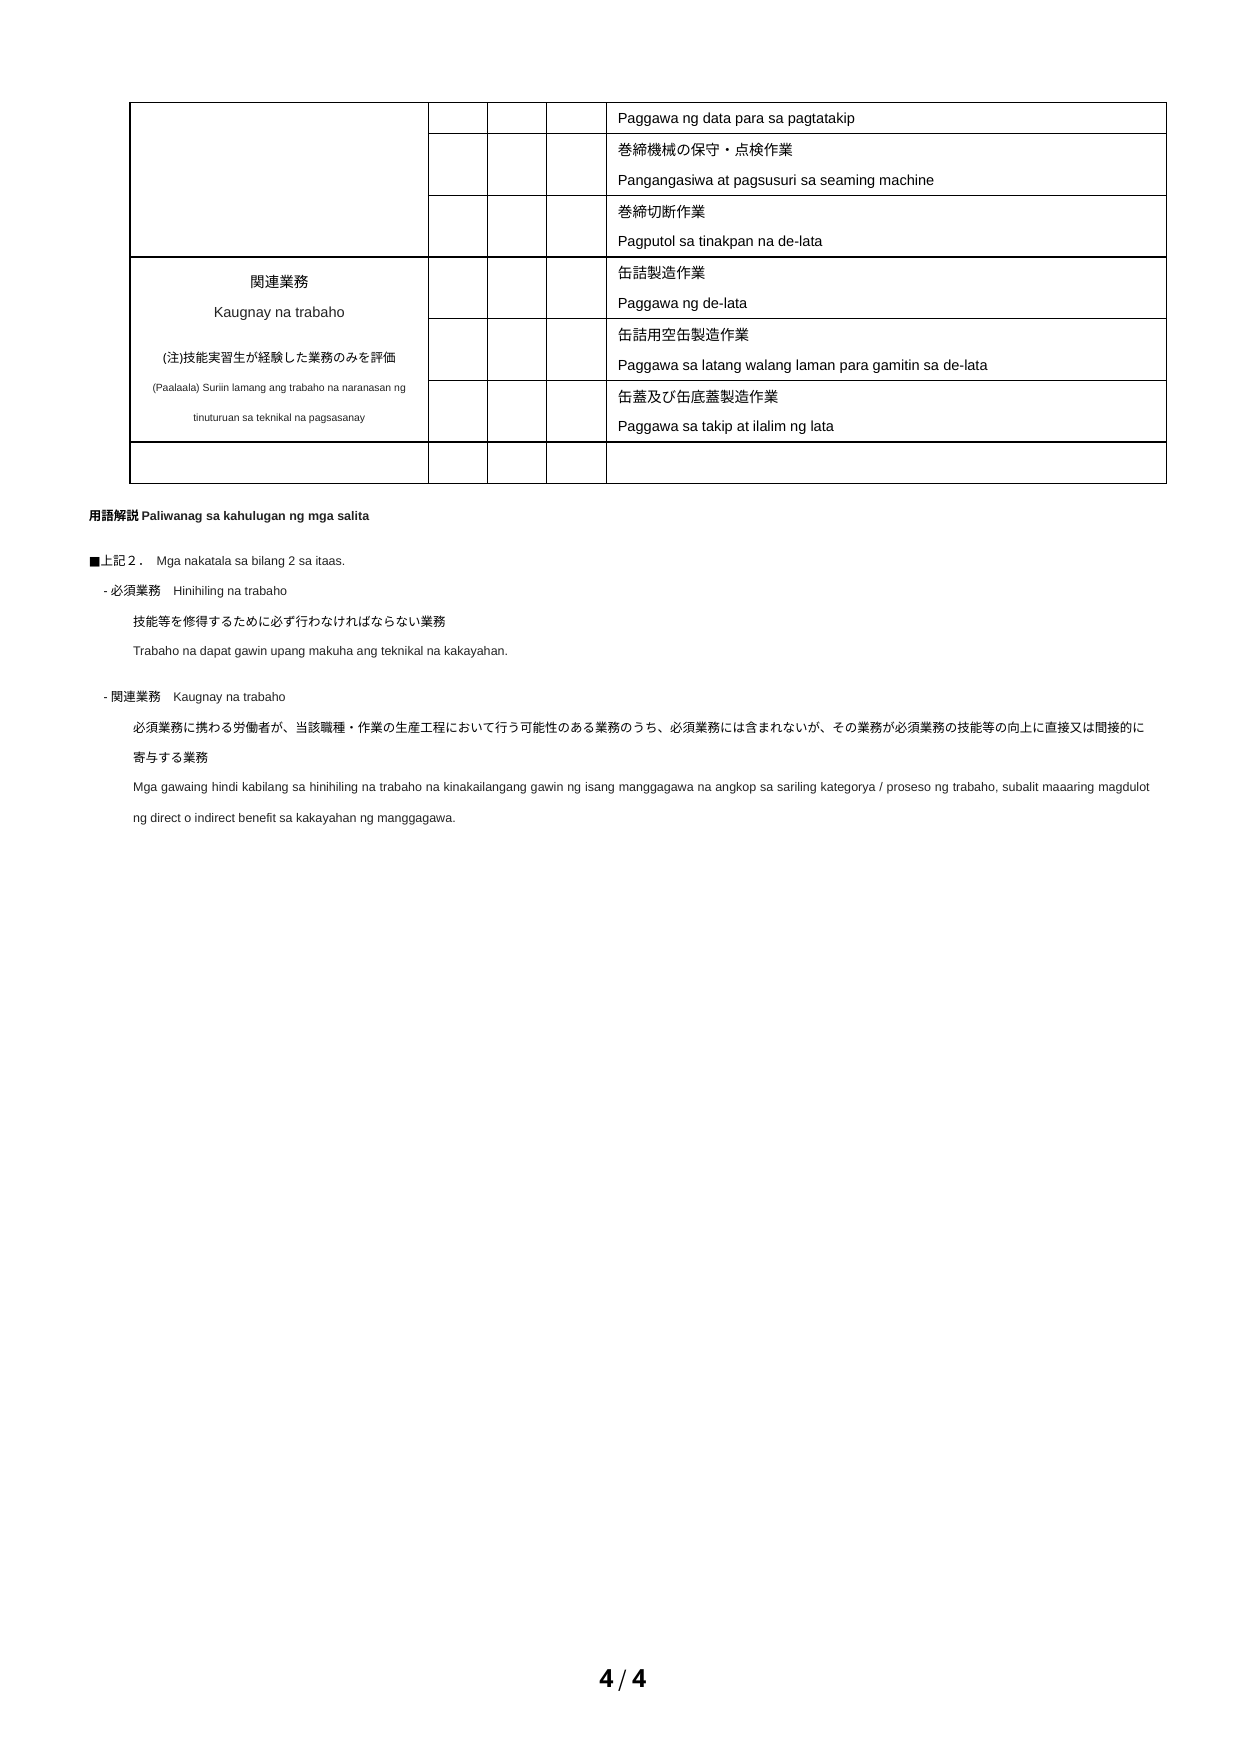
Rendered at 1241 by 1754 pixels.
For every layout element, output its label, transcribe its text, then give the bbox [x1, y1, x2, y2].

text Mga gawaing hindi kabilang sa hinihiling na trabaho na kinakailangang gawin ng isang manggagawa na angkop sa sariling kategorya / proseso ng trabaho, subalit maaaring magdulot ng direct o indirect benefit sa kakayahan ng manggagawa. [133, 772, 1152, 833]
table_cell 缶蓋及び缶底蓋製造作業 Paggawa sa takip at ilalim ng lata [607, 381, 1166, 441]
table_cell [429, 134, 487, 195]
table_cell [429, 103, 487, 133]
table_cell [488, 103, 546, 133]
table_cell 関連業務 Kaugnay na trabaho (注)技能実習生が経験した業務のみを評価 (Paalaala) Suriin lamang ang trabaho na naranasan ng tinuturuan sa teknikal na pagsasanay [131, 258, 428, 441]
table_cell [488, 319, 546, 380]
table_cell [547, 103, 606, 133]
table_cell [131, 443, 428, 483]
table_cell [488, 134, 546, 195]
text 用語解説 Paliwanag sa kahulugan ng mga salita [89, 499, 1152, 530]
text 技能等を修得するために必ず行わなければならない業務 [133, 605, 1152, 636]
table_cell [547, 443, 606, 483]
table_cell [429, 319, 487, 380]
table_cell [547, 134, 606, 195]
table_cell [607, 103, 1166, 133]
table_cell [547, 196, 606, 256]
text 必須業務に携わる労働者が、当該職種・作業の生産工程において行う可能性のある業務のうち、必須業務には含まれないが、その業務が必須業務の技能等の向上に直接又は間接的に寄与する業務 [133, 711, 1152, 772]
table_cell [488, 196, 546, 256]
table_cell [488, 258, 546, 318]
table_cell [488, 381, 546, 441]
table_cell [429, 196, 487, 256]
table_cell 缶詰製造作業 Paggawa ng de-lata [607, 258, 1166, 318]
table_cell [607, 443, 1166, 483]
table_cell [429, 258, 487, 318]
table_cell 巻締切断作業 Pagputol sa tinakpan na de-lata [607, 196, 1166, 256]
table_cell [488, 443, 546, 483]
text ■上記２． Mga nakatala sa bilang 2 sa itaas. [89, 545, 1152, 575]
table_cell [429, 381, 487, 441]
table_cell 缶詰用空缶製造作業 Paggawa sa latang walang laman para gamitin sa de-lata [607, 319, 1166, 380]
table_cell 巻締機械の保守・点検作業 Pangangasiwa at pagsusuri sa seaming machine [607, 134, 1166, 195]
text Trabaho na dapat gawin upang makuha ang teknikal na kakayahan. [133, 636, 1152, 666]
text - 関連業務 Kaugnay na trabaho [103, 681, 1152, 711]
table_cell [547, 319, 606, 380]
table_cell [429, 443, 487, 483]
table_cell [547, 381, 606, 441]
text - 必須業務 Hinihiling na trabaho [103, 575, 1152, 605]
table_cell [547, 258, 606, 318]
